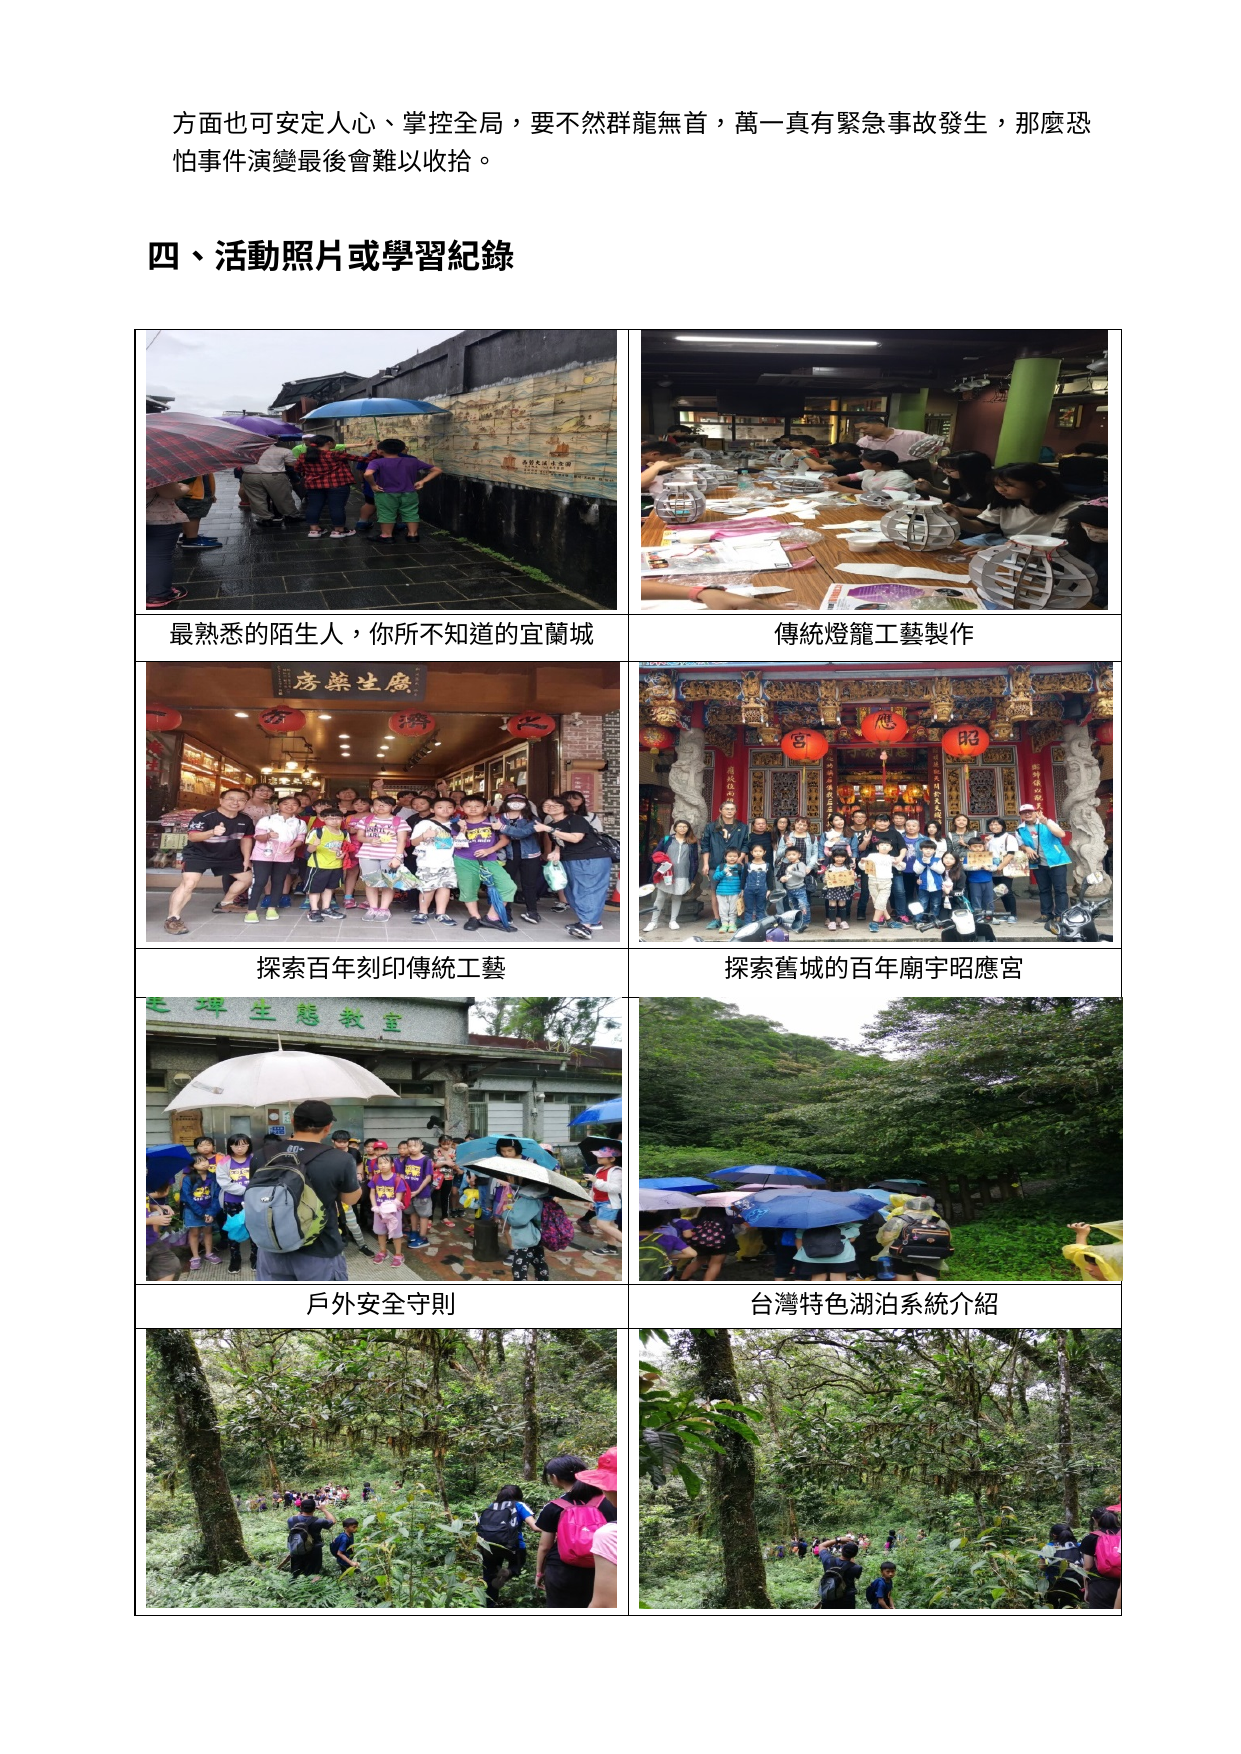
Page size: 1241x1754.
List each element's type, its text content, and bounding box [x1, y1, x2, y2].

picture [639, 1329, 1121, 1609]
picture [641, 330, 1108, 610]
picture [146, 330, 617, 610]
table_cell [136, 662, 628, 948]
table_cell 探索百年刻印傳統工藝 [136, 949, 628, 997]
picture [639, 997, 1123, 1281]
picture [146, 997, 622, 1281]
table_cell [629, 662, 1121, 948]
picture [146, 662, 620, 942]
table_cell 最熟悉的陌生人，你所不知道的宜蘭城 [136, 615, 628, 661]
picture [639, 662, 1113, 942]
table_cell [136, 1329, 628, 1615]
text 四、活動照片或學習紀錄 [148, 216, 1092, 291]
table_cell [629, 1329, 1121, 1615]
table_cell 戶外安全守則 [136, 1285, 628, 1328]
table_cell [629, 998, 1121, 1283]
table_cell 探索舊城的百年廟宇昭應宮 [629, 949, 1121, 997]
table_cell 傳統燈籠工藝製作 [629, 615, 1121, 661]
table_cell 台灣特色湖泊系統介紹 [629, 1285, 1121, 1328]
table_cell [136, 998, 628, 1283]
table_header [136, 330, 628, 613]
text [148, 103, 1092, 178]
table_header [629, 330, 1121, 613]
picture [146, 1329, 617, 1608]
